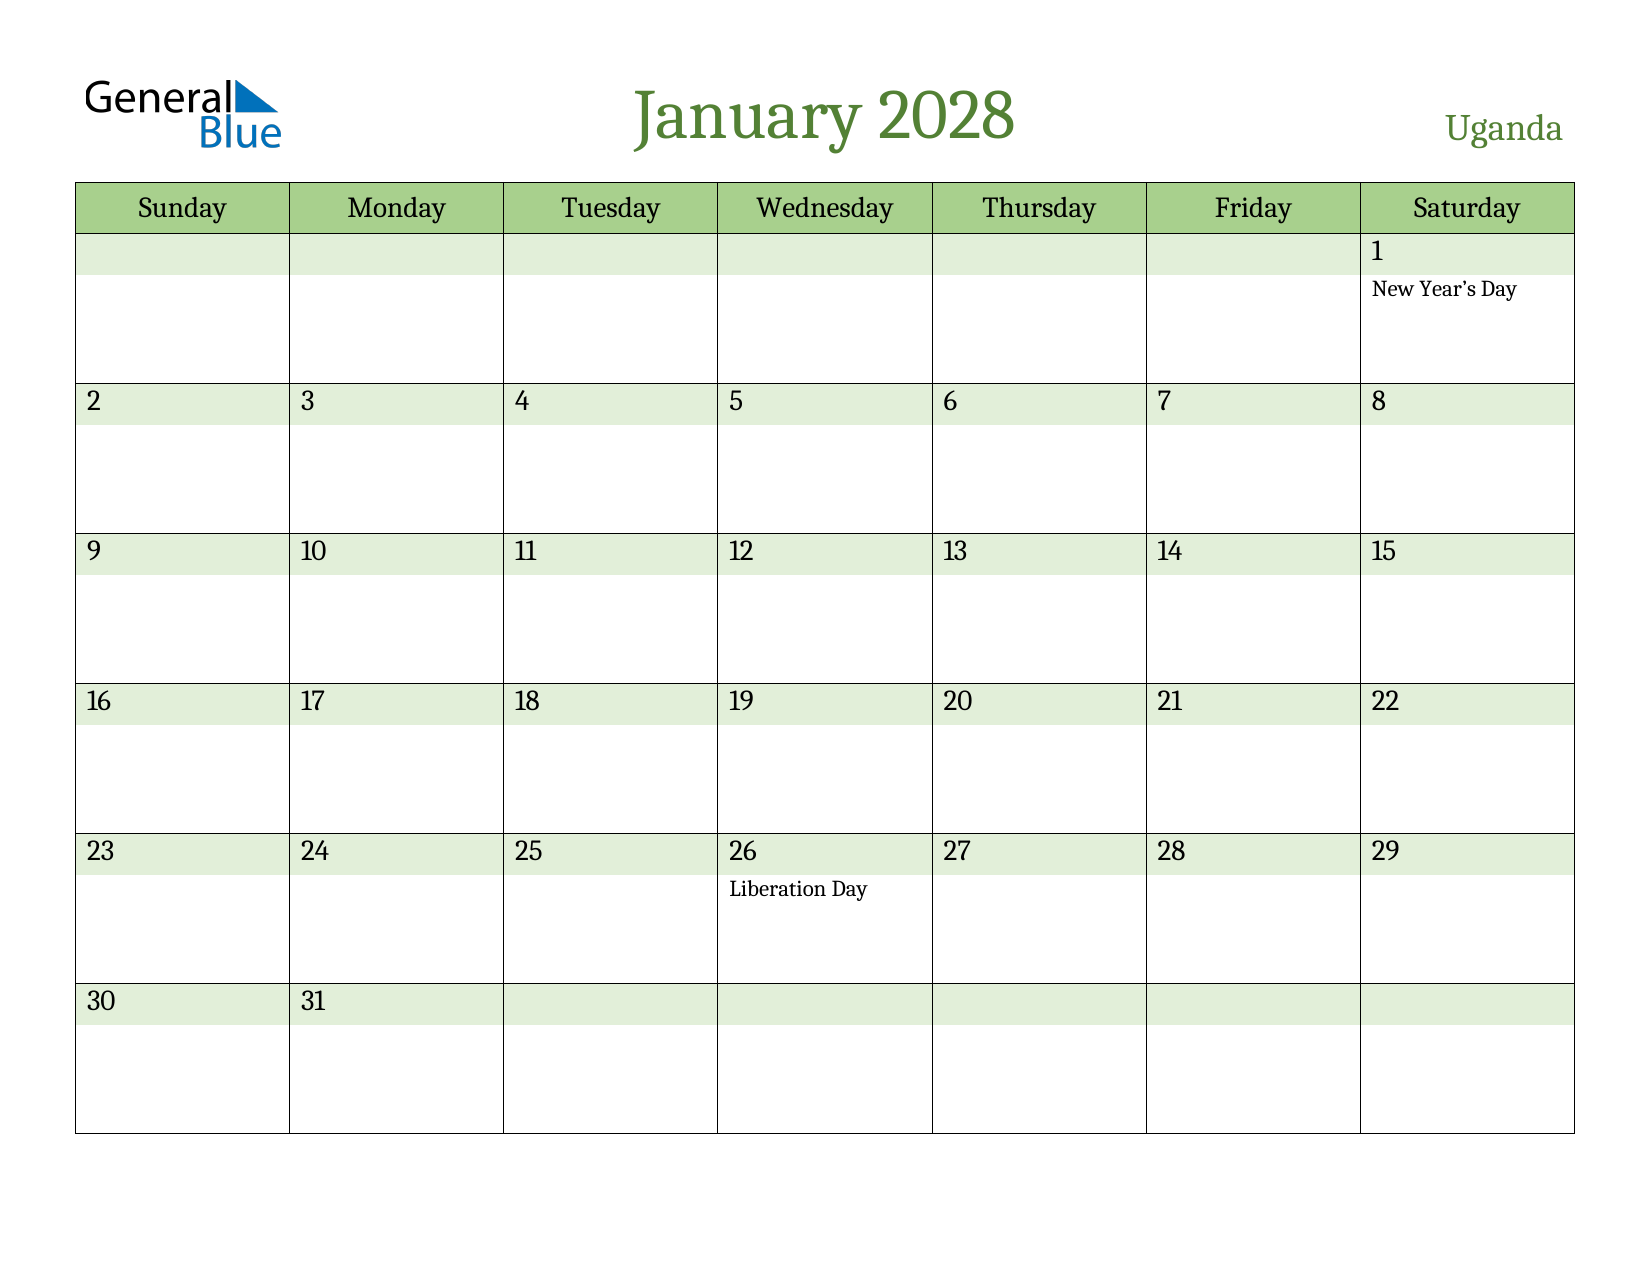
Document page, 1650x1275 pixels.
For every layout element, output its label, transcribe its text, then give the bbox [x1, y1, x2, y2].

table_cell 2 [76, 384, 289, 425]
table_cell New Year’s Day [1361, 275, 1574, 383]
table_cell 24 [290, 834, 503, 875]
table_cell 23 [76, 834, 289, 875]
table_cell Liberation Day [718, 875, 932, 983]
table_cell 3 [290, 384, 503, 425]
table_cell [290, 725, 503, 833]
table_cell 7 [1147, 384, 1360, 425]
table_cell 27 [933, 834, 1146, 875]
table_cell [718, 275, 932, 383]
table_cell [1147, 234, 1360, 275]
table_cell Saturday [1361, 183, 1574, 233]
table_cell [290, 875, 503, 983]
table_cell [504, 234, 717, 275]
table_cell [1361, 875, 1574, 983]
table_cell [1147, 425, 1360, 533]
table_cell 6 [933, 384, 1146, 425]
table_cell 18 [504, 684, 717, 725]
table_cell [504, 425, 717, 533]
table_cell [1147, 725, 1360, 833]
table_cell 10 [290, 534, 503, 575]
table_cell [504, 575, 717, 683]
table_cell [76, 575, 289, 683]
table_cell 5 [718, 384, 932, 425]
table_cell 4 [504, 384, 717, 425]
table_cell 17 [290, 684, 503, 725]
table_cell [718, 234, 932, 275]
table_cell 28 [1147, 834, 1360, 875]
table_cell 31 [290, 984, 503, 1025]
table_cell 25 [504, 834, 717, 875]
table_cell Friday [1147, 183, 1360, 233]
table_cell Monday [290, 183, 503, 233]
table_cell 21 [1147, 684, 1360, 725]
table_cell [1361, 425, 1574, 533]
table_cell [933, 1025, 1146, 1133]
table_cell Wednesday [718, 183, 932, 233]
table_cell [1361, 984, 1574, 1025]
table_cell [933, 725, 1146, 833]
table_cell [718, 1025, 932, 1133]
table_cell 29 [1361, 834, 1574, 875]
table_cell [1361, 575, 1574, 683]
table_cell [1147, 275, 1360, 383]
table_cell [504, 275, 717, 383]
table_cell [76, 725, 289, 833]
table_cell 13 [933, 534, 1146, 575]
table_cell 1 [1361, 234, 1574, 275]
table_cell [76, 425, 289, 533]
table_cell [76, 234, 289, 275]
table_cell 20 [933, 684, 1146, 725]
table_cell [1147, 875, 1360, 983]
table_cell [504, 875, 717, 983]
table_cell [718, 725, 932, 833]
table_cell [933, 575, 1146, 683]
table_cell [76, 1025, 289, 1133]
table_cell 8 [1361, 384, 1574, 425]
table_cell [718, 984, 932, 1025]
table_cell [1147, 1025, 1360, 1133]
table_cell [504, 984, 717, 1025]
table_cell [718, 425, 932, 533]
table_cell 26 [718, 834, 932, 875]
table_cell [76, 875, 289, 983]
table_cell [290, 275, 503, 383]
table_cell 12 [718, 534, 932, 575]
table_cell [933, 875, 1146, 983]
table_cell [718, 575, 932, 683]
table_cell 22 [1361, 684, 1574, 725]
table_cell [504, 725, 717, 833]
table_cell [1147, 575, 1360, 683]
table_header January 2028 [504, 75, 1146, 182]
table_cell [290, 1025, 503, 1133]
table_cell 19 [718, 684, 932, 725]
table_cell 15 [1361, 534, 1574, 575]
table_cell [290, 425, 503, 533]
table_cell Sunday [76, 183, 289, 233]
table_cell [1147, 984, 1360, 1025]
table_header [76, 75, 503, 182]
table_cell [1361, 725, 1574, 833]
table_cell [933, 275, 1146, 383]
table_cell 16 [76, 684, 289, 725]
table_cell Thursday [933, 183, 1146, 233]
table_cell 30 [76, 984, 289, 1025]
table_cell [1361, 1025, 1574, 1133]
table_cell 14 [1147, 534, 1360, 575]
table_cell [76, 275, 289, 383]
table_cell [933, 984, 1146, 1025]
table_cell Tuesday [504, 183, 717, 233]
table_cell [933, 234, 1146, 275]
table_cell [933, 425, 1146, 533]
table_cell 11 [504, 534, 717, 575]
table_cell [504, 1025, 717, 1133]
table_cell 9 [76, 534, 289, 575]
table_header Uganda [1146, 75, 1574, 182]
table_cell [290, 234, 503, 275]
table_cell [290, 575, 503, 683]
picture [86, 80, 281, 148]
